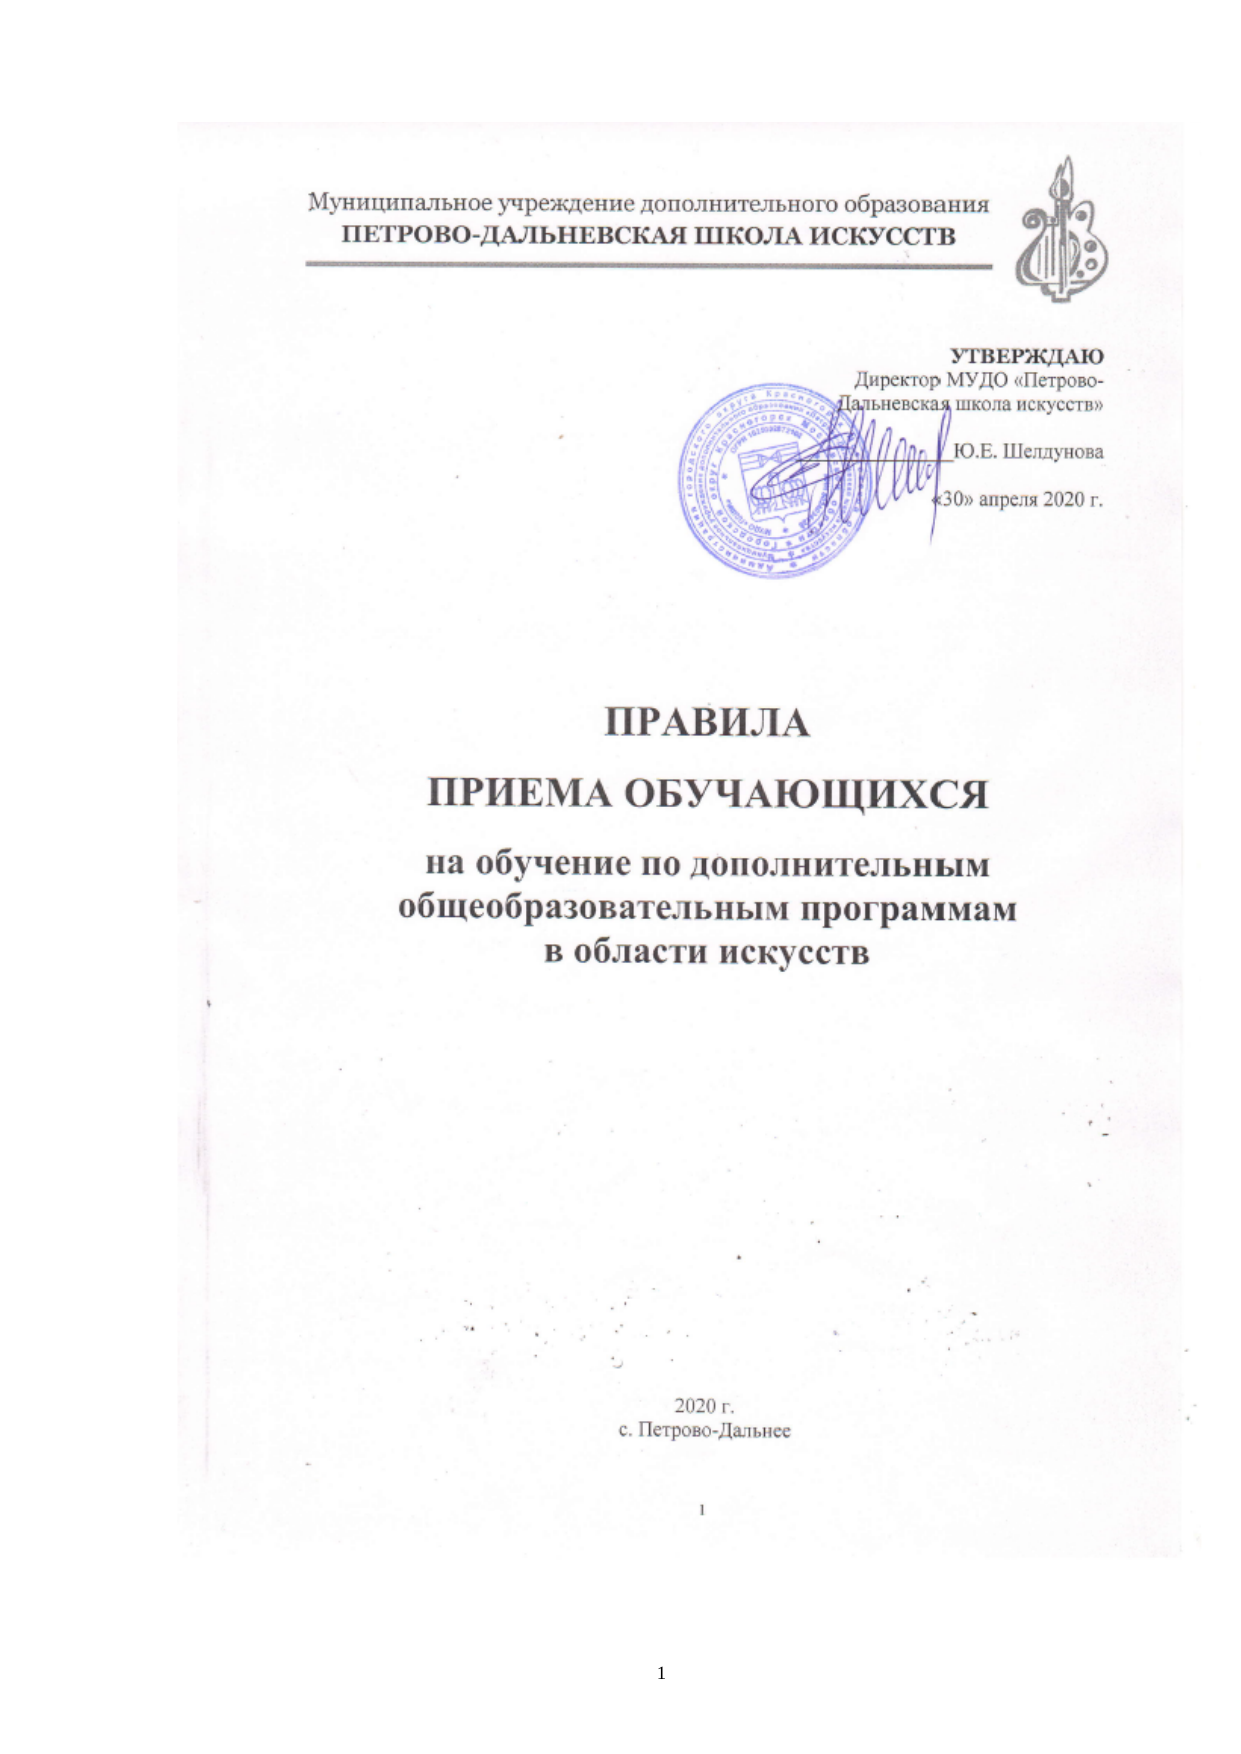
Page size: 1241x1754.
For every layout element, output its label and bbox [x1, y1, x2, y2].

picture [177, 122, 1202, 1560]
